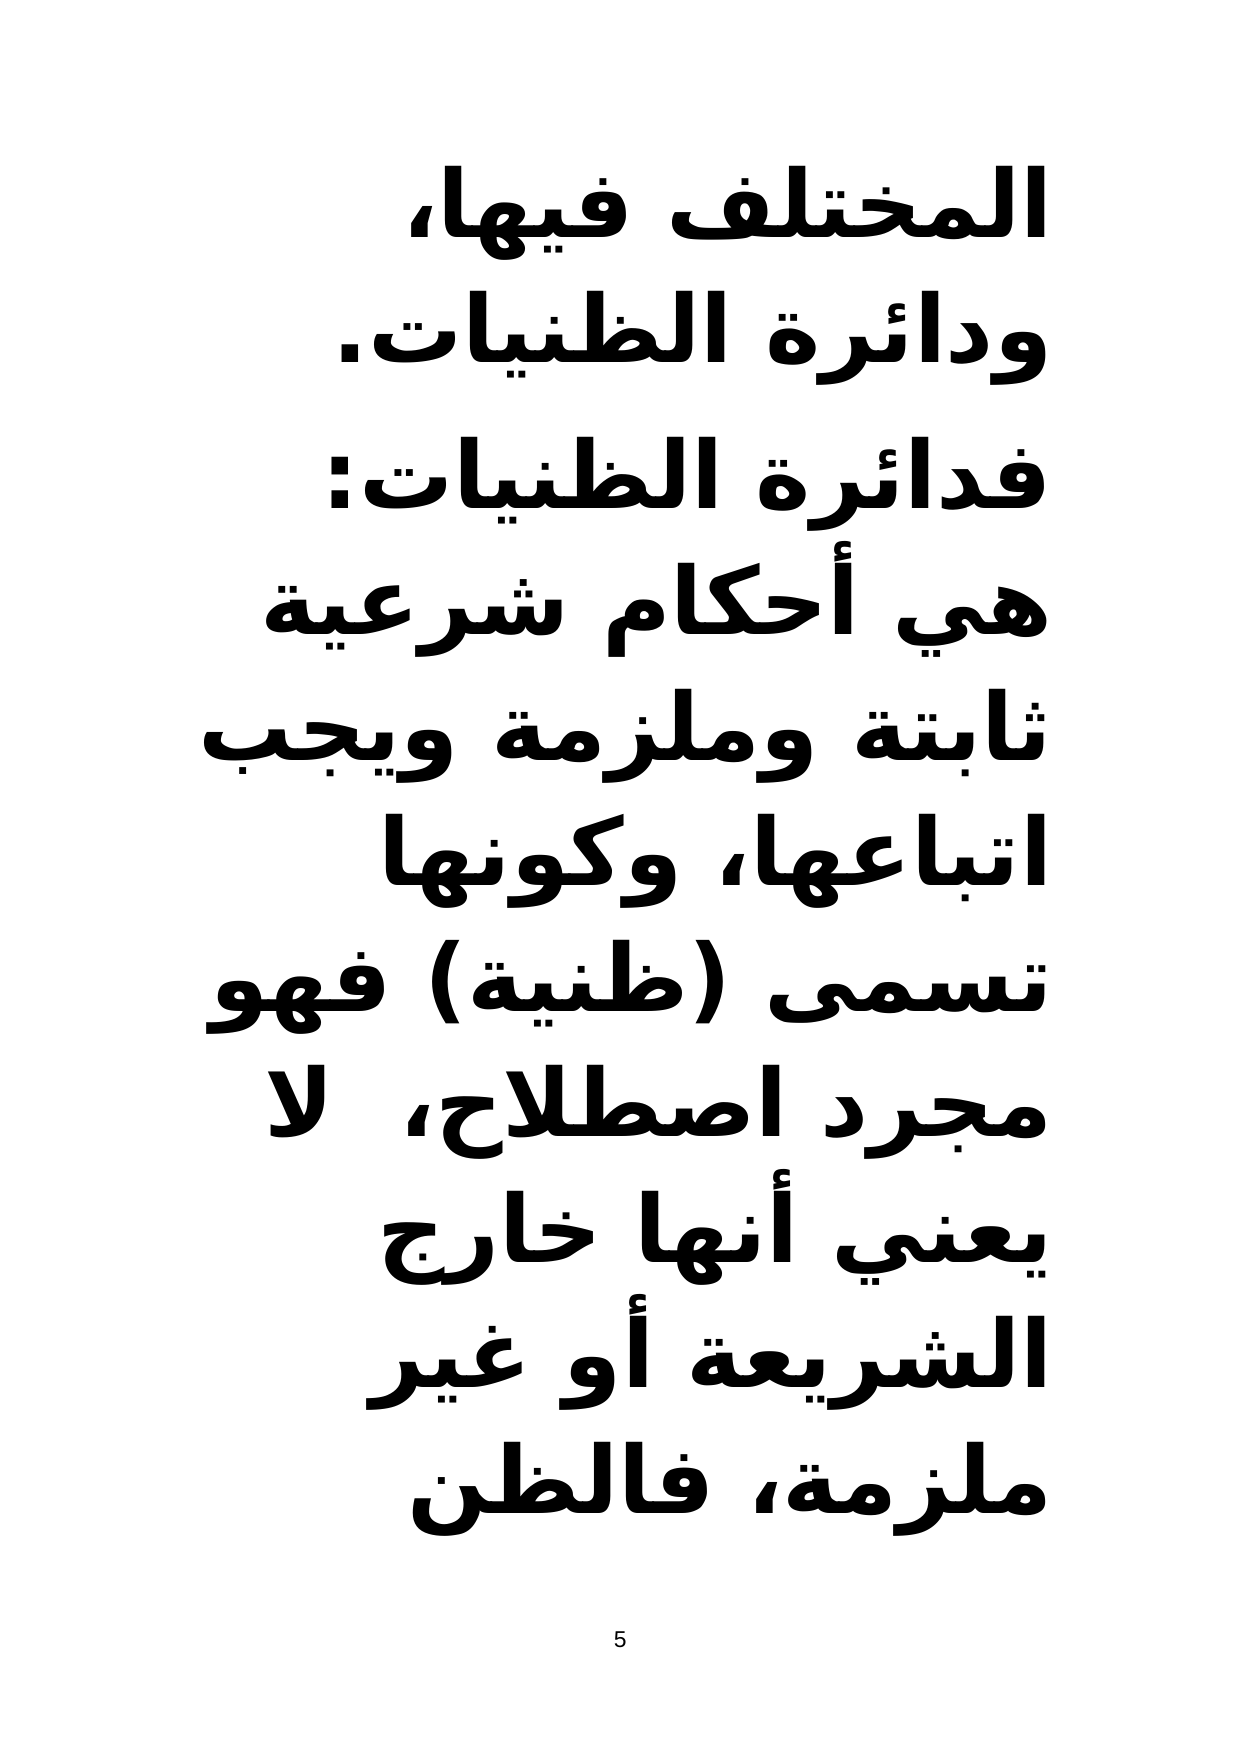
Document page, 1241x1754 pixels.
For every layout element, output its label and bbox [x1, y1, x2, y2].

text [187, 150, 1053, 385]
text [187, 422, 1053, 1535]
